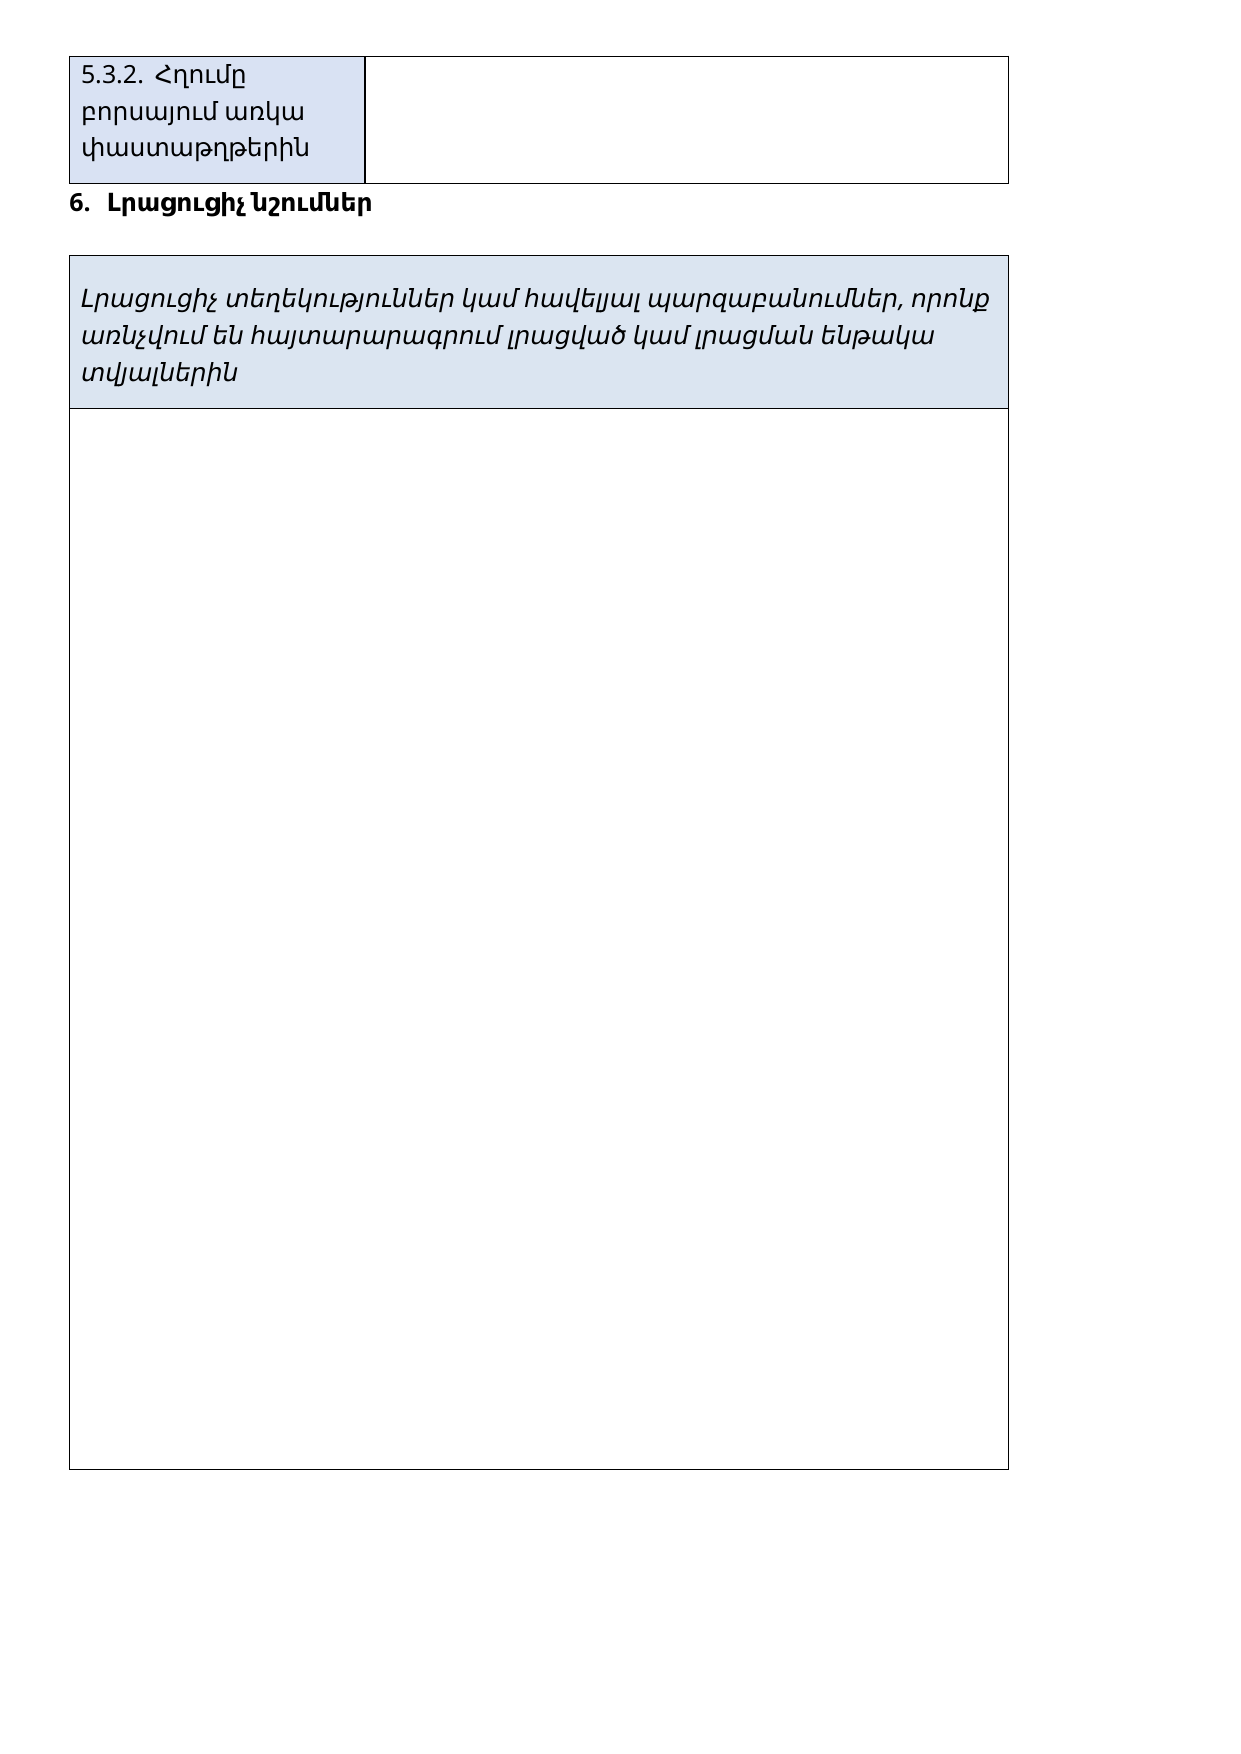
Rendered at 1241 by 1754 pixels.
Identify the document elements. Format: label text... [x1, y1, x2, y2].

table_cell Հղումը բորսայում առկա փաստաթղթերին [70, 57, 364, 183]
list Լրացուցիչ նշումներ [69, 184, 1152, 218]
table_header Լրացուցիչ տեղեկություններ կամ հավելյալ պարզաբանումներ, որոնք առնչվում են հայտարարագրում լրացված կամ լրացման ենթակա տվյալներին [70, 256, 1008, 408]
table_cell [366, 57, 1008, 183]
table_cell [70, 409, 1008, 1469]
